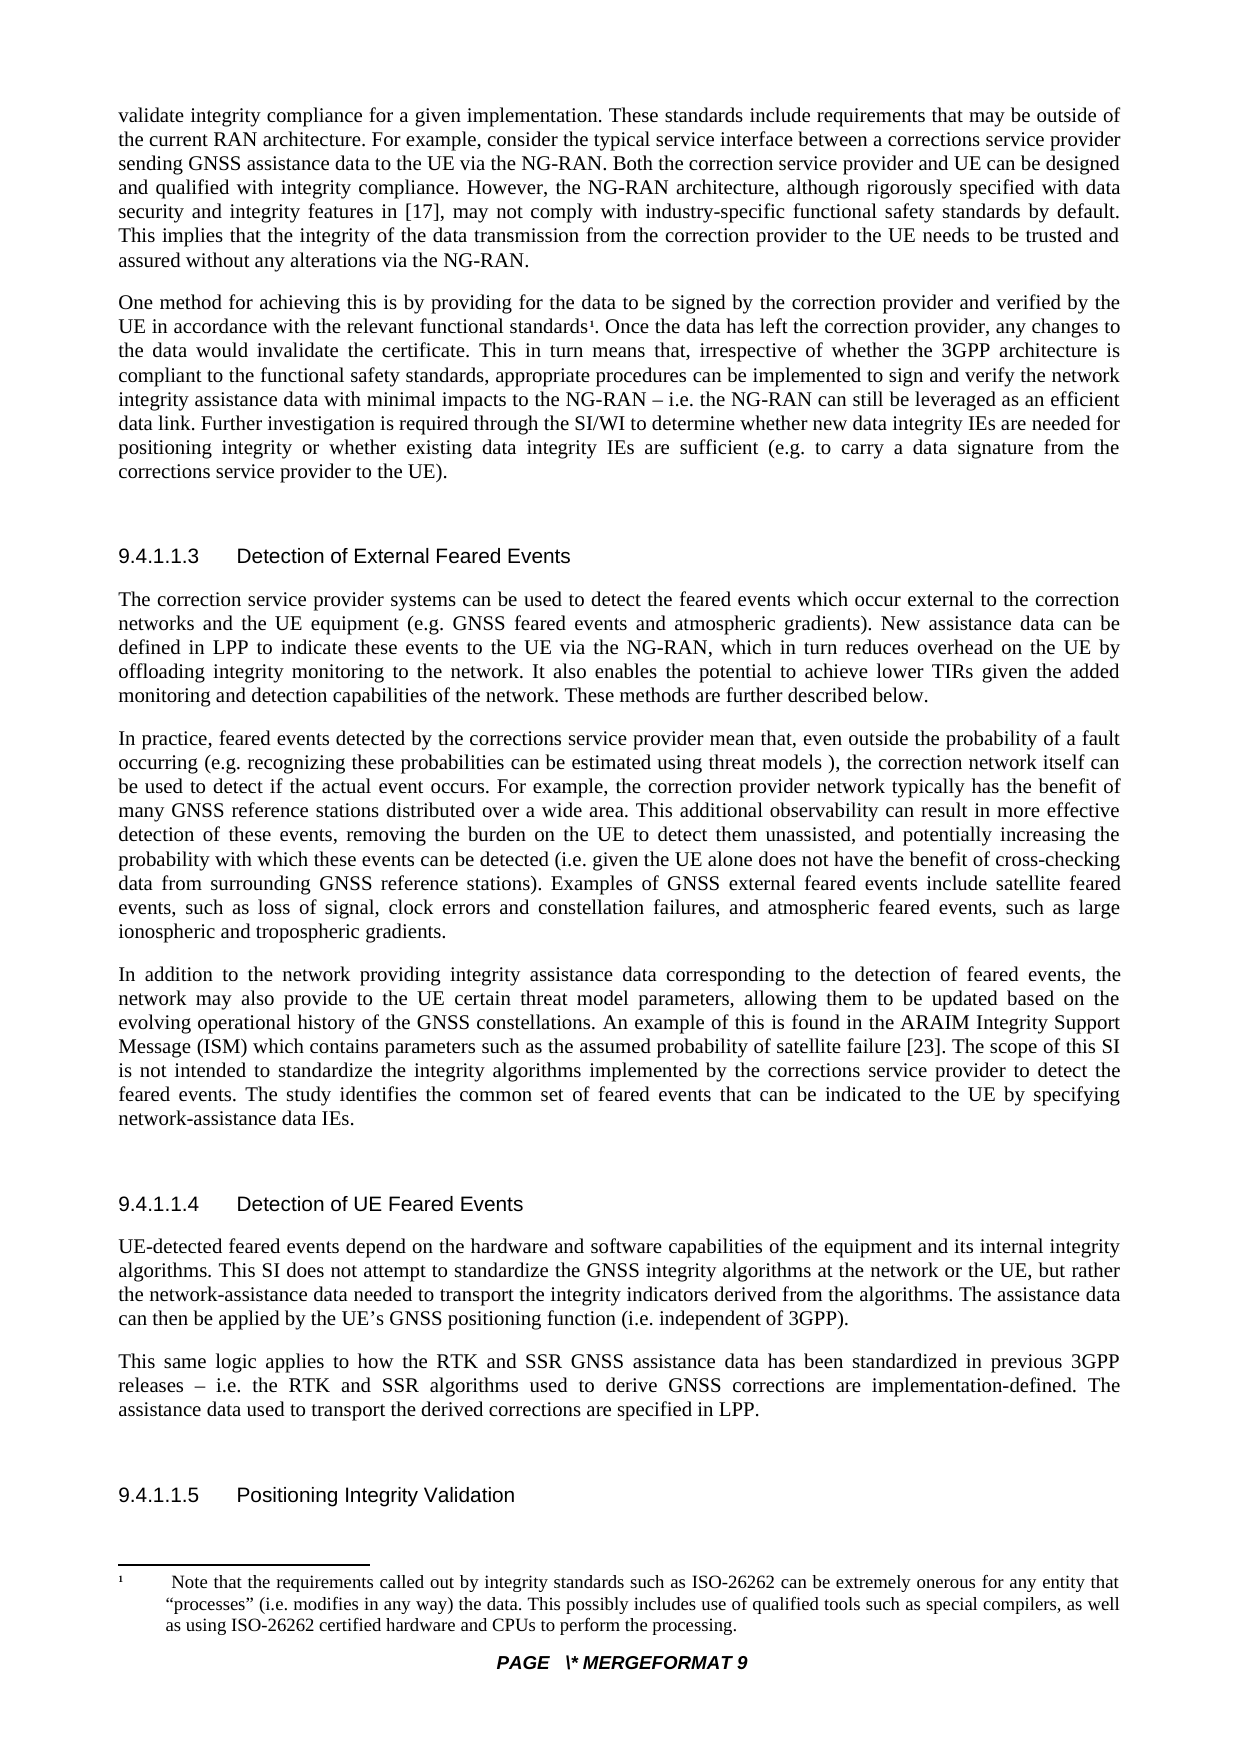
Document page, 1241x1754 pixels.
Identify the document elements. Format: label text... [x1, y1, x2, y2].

text One method for achieving this is by providing for the data to be signed by the correction provider and verified by the UE in accordance with the relevant functional standards. Once the data has left the correction provider, any changes to the data would invalidate the certificate. This in turn means that, irrespective of whether the 3GPP architecture is compliant to the functional safety standards, appropriate procedures can be implemented to sign and verify the network integrity assistance data with minimal impacts to the NG-RAN – i.e. the NG-RAN can still be leveraged as an efficient data link. Further investigation is required through the SI/WI to determine whether new data integrity IEs are needed for positioning integrity or whether existing data integrity IEs are sufficient (e.g. to carry a data signature from the corrections service provider to the UE). [118, 290, 1122, 483]
text 9.4.1.1.4 Detection of UE Feared Events [118, 1191, 1122, 1215]
text UE-detected feared events depend on the hardware and software capabilities of the equipment and its internal integrity algorithms. This SI does not attempt to standardize the GNSS integrity algorithms at the network or the UE, but rather the network-assistance data needed to transport the integrity indicators derived from the algorithms. The assistance data can then be applied by the UE’s GNSS positioning function (i.e. independent of 3GPP). [118, 1234, 1122, 1330]
text In addition to the network providing integrity assistance data corresponding to the detection of feared events, the network may also provide to the UE certain threat model parameters, allowing them to be updated based on the evolving operational history of the GNSS constellations. An example of this is found in the ARAIM Integrity Support Message (ISM) which contains parameters such as the assumed probability of satellite failure [23]. The scope of this SI is not intended to standardize the integrity algorithms implemented by the corrections service provider to detect the feared events. The study identifies the common set of feared events that can be indicated to the UE by specifying network-assistance data IEs. [118, 961, 1122, 1130]
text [118, 103, 1122, 272]
text In practice, feared events detected by the corrections service provider mean that, even outside the probability of a fault occurring (e.g. recognizing these probabilities can be estimated using threat models ), the correction network itself can be used to detect if the actual event occurs. For example, the correction provider network typically has the benefit of many GNSS reference stations distributed over a wide area. This additional observability can result in more effective detection of these events, removing the burden on the UE to detect them unassisted, and potentially increasing the probability with which these events can be detected (i.e. given the UE alone does not have the benefit of cross-checking data from surrounding GNSS reference stations). Examples of GNSS external feared events include satellite feared events, such as loss of signal, clock errors and constellation failures, and atmospheric feared events, such as large ionospheric and tropospheric gradients. [118, 726, 1122, 943]
text 9.4.1.1.5 Positioning Integrity Validation [118, 1483, 1122, 1507]
text The correction service provider systems can be used to detect the feared events which occur external to the correction networks and the UE equipment (e.g. GNSS feared events and atmospheric gradients). New assistance data can be defined in LPP to indicate these events to the UE via the NG-RAN, which in turn reduces overhead on the UE by offloading integrity monitoring to the network. It also enables the potential to achieve lower TIRs given the added monitoring and detection capabilities of the network. These methods are further described below. [118, 587, 1122, 707]
text This same logic applies to how the RTK and SSR GNSS assistance data has been standardized in previous 3GPP releases – i.e. the RTK and SSR algorithms used to derive GNSS corrections are implementation-defined. The assistance data used to transport the derived corrections are specified in LPP. [118, 1349, 1122, 1421]
text 9.4.1.1.3 Detection of External Feared Events [118, 544, 1122, 568]
